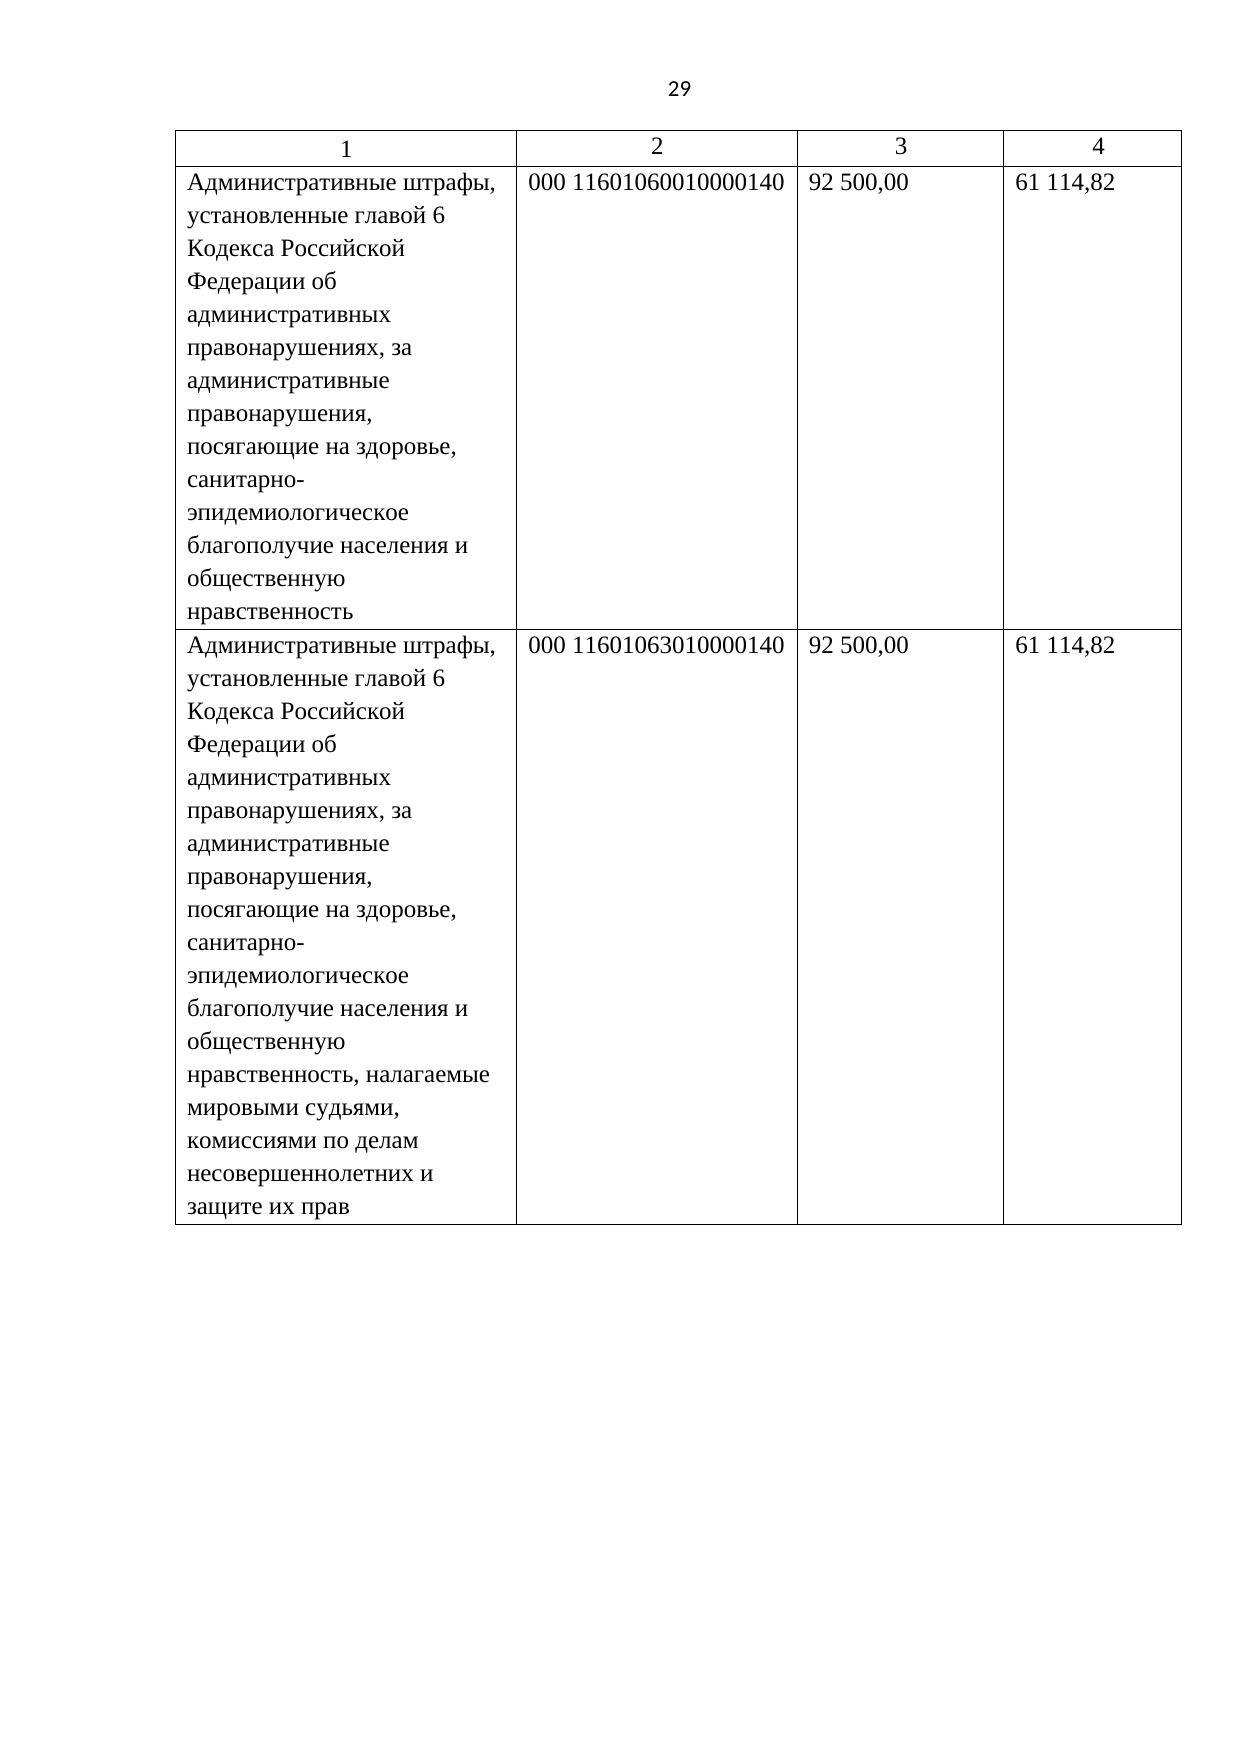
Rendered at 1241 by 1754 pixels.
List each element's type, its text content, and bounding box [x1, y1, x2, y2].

table_cell 000 11601063010000140 [517, 630, 797, 1224]
table_header 4 [1004, 131, 1181, 166]
table_cell 92 500,00 [798, 630, 1003, 1224]
table_header 1 [176, 131, 516, 166]
table_cell 000 11601060010000140 [517, 167, 797, 629]
table_cell Административные штрафы, установленные главой 6 Кодекса Российской Федерации об административных правонарушениях, за административные правонарушения, посягающие на здоровье, санитарно-эпидемиологическое благополучие населения и общественную нравственность [176, 167, 516, 629]
table_cell 61 114,82 [1004, 630, 1181, 1224]
table_header 3 [798, 131, 1003, 166]
table_cell 61 114,82 [1004, 167, 1181, 629]
table_cell Административные штрафы, установленные главой 6 Кодекса Российской Федерации об административных правонарушениях, за административные правонарушения, посягающие на здоровье, санитарно-эпидемиологическое благополучие населения и общественную нравственность, налагаемые мировыми судьями, комиссиями по делам несовершеннолетних и защите их прав [176, 630, 516, 1224]
table_cell 92 500,00 [798, 167, 1003, 629]
table_header 2 [517, 131, 797, 166]
